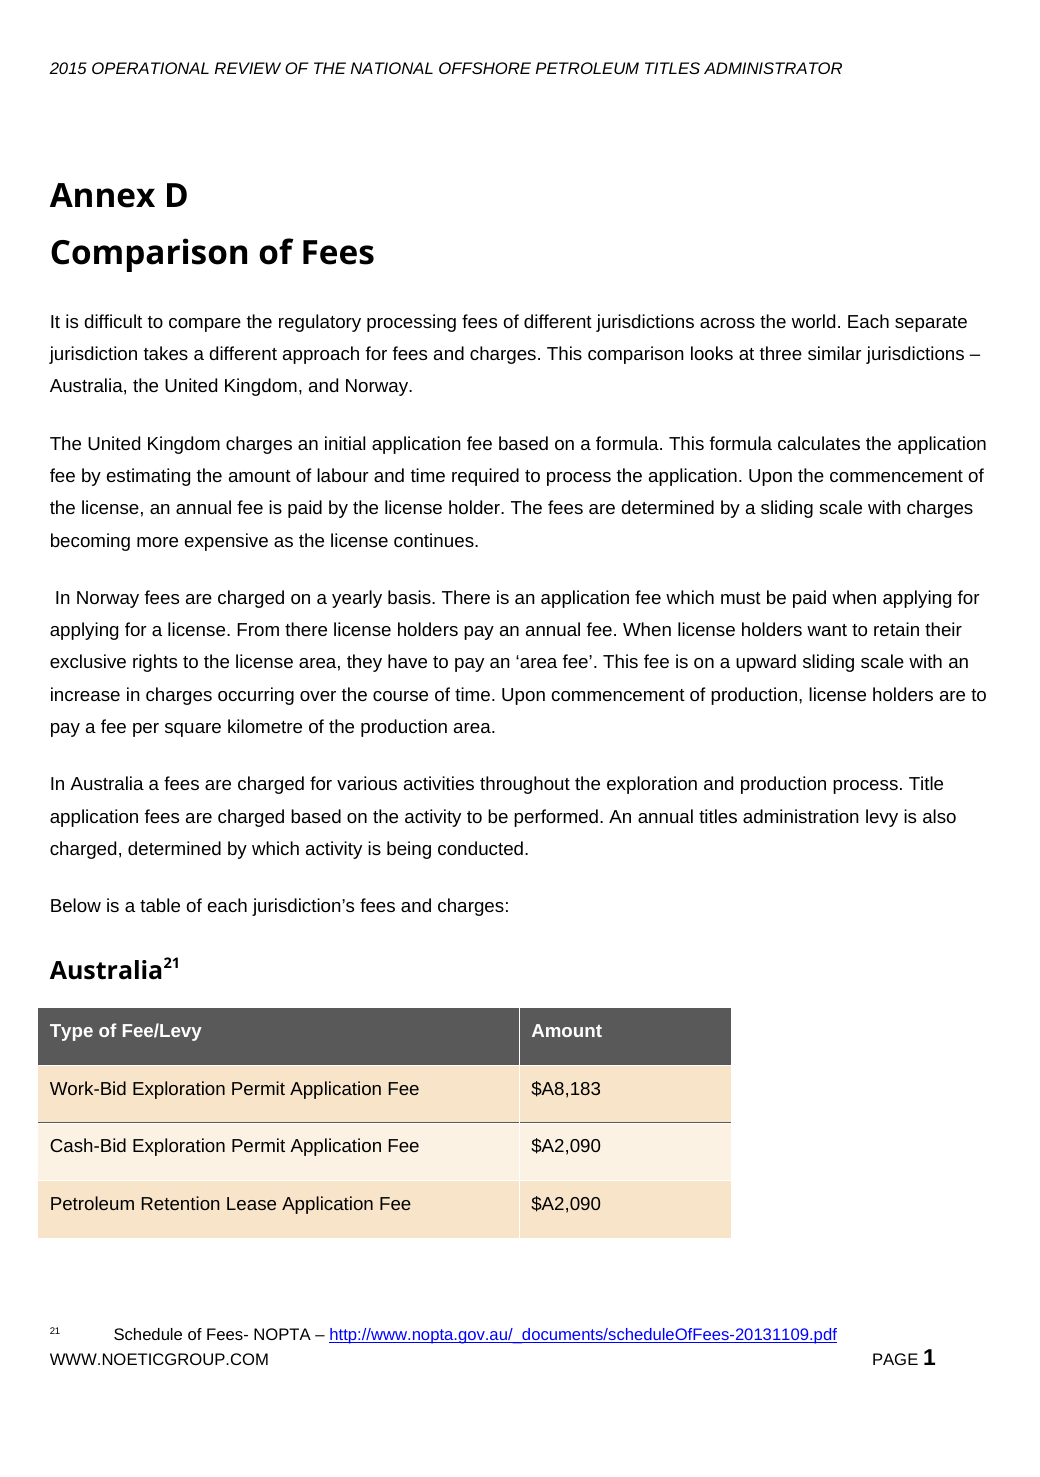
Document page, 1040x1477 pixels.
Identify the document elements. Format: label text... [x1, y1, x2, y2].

text In Australia a fees are charged for various activities throughout the exploration and production process. Title application fees are charged based on the activity to be performed. An annual titles administration levy is also charged, determined by which activity is being conducted. [49, 773, 990, 859]
table_cell $A8,183 [520, 1066, 731, 1122]
text The United Kingdom charges an initial application fee based on a formula. This formula calculates the application fee by estimating the amount of labour and time required to process the application. Upon the commencement of the license, an annual fee is paid by the license holder. The fees are determined by a sliding scale with charges becoming more expensive as the license continues. [49, 432, 990, 551]
table_header Amount [520, 1008, 731, 1065]
table_cell $A2,090 [520, 1181, 731, 1238]
table_cell $A2,090 [520, 1124, 731, 1180]
text In Norway fees are charged on a yearly basis. There is an application fee which must be paid when applying for applying for a license. From there license holders pay an annual fee. When license holders want to retain their exclusive rights to the license area, they have to pay an ‘area fee’. This fee is on a upward sliding scale with an increase in charges occurring over the course of time. Upon commencement of production, license holders are to pay a fee per square kilometre of the production area. [49, 587, 990, 737]
text Below is a table of each jurisdiction’s fees and charges: [49, 895, 990, 917]
table_header Type of Fee/Levy [38, 1008, 519, 1065]
table_cell Cash-Bid Exploration Permit Application Fee [38, 1124, 519, 1180]
table_cell Work-Bid Exploration Permit Application Fee [38, 1066, 519, 1122]
text It is difficult to compare the regulatory processing fees of different jurisdictions across the world. Each separate jurisdiction takes a different approach for fees and charges. This comparison looks at three similar jurisdictions – Australia, the United Kingdom, and Norway. [49, 311, 990, 397]
table_cell Petroleum Retention Lease Application Fee [38, 1181, 519, 1238]
subtitle Australia [49, 952, 990, 986]
subtitle Comparison of Fees [49, 172, 990, 274]
